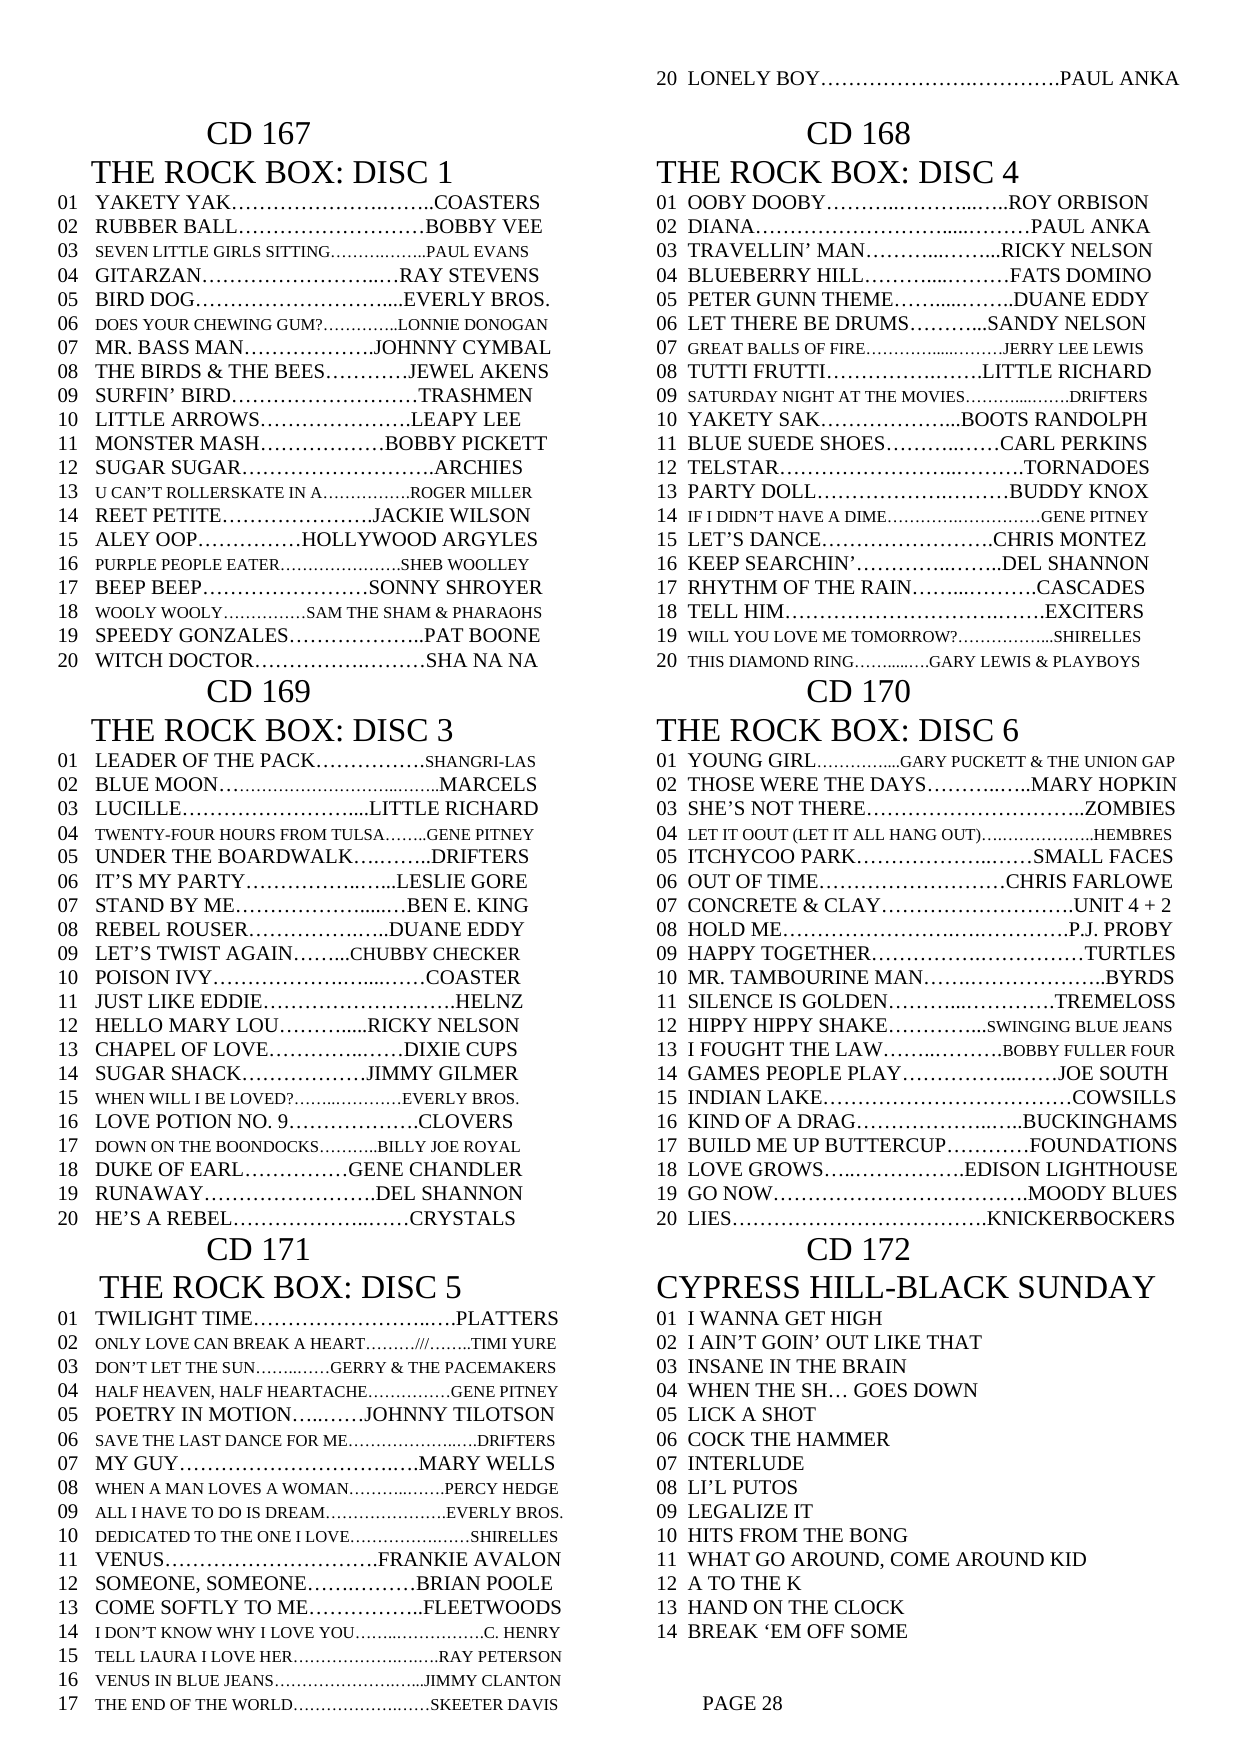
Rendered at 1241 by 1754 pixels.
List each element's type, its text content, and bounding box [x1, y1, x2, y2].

list SEVEN LITTLE GIRLS SITTING……….……..PAUL EVANS 03 TRAVELLIN’ MAN………...……...RICKY NELSON [57, 238, 1240, 262]
list BIRD DOG………………………....EVERLY BROS. 05 PETER GUNN THEME…….....……..DUANE EDDY [57, 287, 1240, 311]
list ALL I HAVE TO DO IS DREAM………………….EVERLY BROS. 09 LEGALIZE IT [57, 1499, 1240, 1523]
list MR. BASS MAN……………….JOHNNY CYMBAL 07 GREAT BALLS OF FIRE………….....………JERRY LEE LEWIS [57, 335, 1240, 359]
list VENUS IN BLUE JEANS………………….…...JIMMY CLANTON [57, 1667, 1240, 1691]
list ONLY LOVE CAN BREAK A HEART………///……..TIMI YURE 02 I AIN’T GOIN’ OUT LIKE THAT [57, 1330, 1240, 1354]
list POETRY IN MOTION…..……JOHNNY TILOTSON 05 LICK A SHOT [57, 1402, 1240, 1426]
list SURFIN’ BIRD………………………TRASHMEN 09 SATURDAY NIGHT AT THE MOVIES………....…….DRIFTERS [57, 383, 1240, 407]
list LUCILLE……………………....LITTLE RICHARD 03 SHE’S NOT THERE…………………………..ZOMBIES [57, 796, 1240, 820]
list TWENTY-FOUR HOURS FROM ……..GENE PITNEY 04 LET IT OOUT (LET IT ALL HANG OUT)….……………..HEMBRES [57, 820, 1240, 844]
list POISON IVY……………….…....……COASTER 10 MR. TAMBOURINE MAN…….………………..BYRDS [57, 965, 1240, 989]
list WHEN A MAN LOVES A WOMAN………..…….PERCY HEDGE 08 LI’L PUTOS [57, 1474, 1240, 1499]
list LOVE POTION NO. 9……………….CLOVERS 16 KIND OF A DRAG………………..…..BUCKINGHAMS [57, 1109, 1240, 1133]
list BEEP BEEP……………………SONNY SHROYER 17 RHYTHM OF THE RAIN……...……….CASCADES [57, 575, 1240, 599]
text THE ROCK BOX: DISC 1 THE ROCK BOX: DISC 4 [57, 152, 1240, 190]
list SPEEDY GONZALES………………..PAT BOONE 19 WILL YOU LOVE ME TOMORROW?……………...SHIRELLES [57, 623, 1240, 647]
list THE END OF THE WORLD……………….……SKEETER PAGE 28 [57, 1691, 1240, 1715]
subtitle CD 171 CD 172 [206, 1229, 1240, 1268]
list GITARZAN……………………..…RAY STEVENS 04 BLUEBERRY HILL………....………FATS DOMINO [57, 262, 1240, 287]
list LEADER OF THE PACK…………….SHANGRI-LAS 01 YOUNG GIRL…………....GARY PUCKETT & THE UNION GAP [57, 748, 1240, 772]
list MY GUY………………………….….MARY WELLS 07 INTERLUDE [57, 1451, 1240, 1474]
list REBEL ROUSER…………….…..DUANE EDDY 08 HOLD ME…………………….….………….P.J. PROBY [57, 917, 1240, 941]
text 20 LONELY BOY………………….………….PAUL ANKA [581, 66, 1240, 89]
subtitle CD 169 CD 170 [206, 672, 1240, 710]
list I DON’T KNOW WHY I LOVE YOU……..…………….C. HENRY 14 BREAK ‘EM OFF SOME [57, 1619, 1240, 1643]
list HE’S A REBEL………………..…… 20 LIES……………………………….KNICKERBOCKERS [57, 1205, 1240, 1229]
list DUKE OF EARL……………GENE CHANDLER 18 LOVE GROWS…..…………….EDISON LIGHTHOUSE [57, 1157, 1240, 1181]
list DON’T LET THE SUN……..……GERRY & THE PACEMAKERS 03 INSANE IN THE BRAIN [57, 1354, 1240, 1378]
list ALEY OOP…………… ARGYLES 15 LET’S DANCE…………………….CHRIS MONTEZ [57, 527, 1240, 551]
list HELLO MARY LOU……….....RICKY NELSON 12 HIPPY HIPPY SHAKE…………...SWINGING BLUE JEANS [57, 1013, 1240, 1037]
list SUGAR SHACK………………JIMMY GILMER 14 GAMES PEOPLE PLAY……………..……JOE SOUTH [57, 1061, 1240, 1085]
list STAND BY ME……………….....…BEN E. KING 07 CONCRETE & CLAY……………………….UNIT 4 + 2 [57, 893, 1240, 917]
list YAKETY YAK………………….……..COASTERS 01 OOBY DOOBY………..………...…..ROY ORBISON [57, 190, 1240, 214]
list VENUS………………………….FRANKIE AVALON 11 WHAT GO AROUND, COME AROUND KID [57, 1547, 1240, 1571]
list RUBBER BALL………………………BOBBY VEE 02 DIANA……………………….....………PAUL ANKA [57, 214, 1240, 238]
list SUGAR SUGAR……………………….ARCHIES 12 TELSTAR……………………..……….TORNADOES [57, 455, 1240, 479]
list JUST LIKE EDDIE……………………….HELNZ 11 SILENCE IS GOLDEN………...………….TREMELOSS [57, 989, 1240, 1013]
list MONSTER MASH………………BOBBY PICKETT 11 BLUE SUEDE SHOES………..……CARL PERKINS [57, 431, 1240, 455]
list WOOLY WOOLY……………SAM THE SHAM & PHARAOHS 18 TELL HIM………………………….…….EXCITERS [57, 599, 1240, 623]
list TWILIGHT TIME……………………..….PLATTERS 01 I WANNA GET HIGH [57, 1306, 1240, 1330]
list UNDER THE BOARDWALK….……..DRIFTERS 05 ITCHYCOO PARK………………..……SMALL FACES [57, 844, 1240, 868]
list LET’S TWIST AGAIN……...CHUBBY CHECKER 09 HAPPY TOGETHER…………….……………TURTLES [57, 941, 1240, 965]
list DOWN ON THE BOONDOCKS………..BILLY JOE ROYAL 17 BUILD ME UP BUTTERCUP…………FOUNDATIONS [57, 1133, 1240, 1157]
list REET PETITE………………….JACKIE 14 IF I DIDN’T HAVE A DIME………….……………GENE PITNEY [57, 503, 1240, 527]
list HALF HEAVEN, HALF HEARTACHE……………GENE PITNEY 04 WHEN THE SH… GOES DOWN [57, 1378, 1240, 1402]
list DOES YOUR CHEWING GUM?…………..LONNIE DONOGAN 06 LET THERE BE DRUMS………...SANDY NELSON [57, 311, 1240, 335]
list DEDICATED TO THE ONE I LOVE…………….……SHIRELLES 10 HITS FROM THE BONG [57, 1523, 1240, 1547]
subtitle THE ROCK BOX: DISC 5 CYPRESS HILL-BLACK SUNDAY [57, 1268, 1240, 1306]
list PURPLE PEOPLE EATER………………….SHEB WOOLLEY 16 KEEP SEARCHIN’…………..…….. [57, 551, 1240, 575]
list CHAPEL OF LOVE…………..…… CUPS 13 I FOUGHT THE LAW……..……….BOBBY FULLER FOUR [57, 1037, 1240, 1061]
list SOMEONE, SOMEONE…….………BRIAN 12 A TO THE K [57, 1571, 1240, 1595]
list TELL LAURA I LOVE HER……………….….….RAY PETERSON [57, 1643, 1240, 1667]
list U CAN’T ROLLERSKATE IN A…………….ROGER MILLER 13 PARTY DOLL……………….………BUDDY KNOX [57, 479, 1240, 503]
list BLUE MOON…………………………..……..MARCELS 02 THOSE WERE THE DAYS………..…..MARY HOPKIN [57, 772, 1240, 796]
list LITTLE ARROWS………………….LEAPY LEE 10 YAKETY SAK………………...BOOTS RANDOLPH [57, 407, 1240, 431]
list RUNAWAY…………………….DEL SHANNON 19 GO NOW……………………………….MOODY BLUES [57, 1181, 1240, 1205]
list THE BIRDS & THE BEES…………JEWEL AKENS 08 TUTTI FRUTTI…………….…….LITTLE RICHARD [57, 359, 1240, 383]
subtitle THE ROCK BOX: DISC 3 THE ROCK BOX: DISC 6 [57, 710, 1240, 748]
text CD 167 CD 168 [57, 114, 1240, 152]
list IT’S MY PARTY……………..…...LESLIE GORE 06 OUT OF TIME………………………CHRIS FARLOWE [57, 868, 1240, 893]
list WHEN WILL I BE LOVED?……..…………EVERLY BROS. 15 ………………………………COWSILLS [57, 1085, 1240, 1109]
list WITCH DOCTOR…………….………SHA NA NA 20 THIS DIAMOND RING…….....….GARY LEWIS & PLAYBOYS [57, 647, 1240, 672]
list SAVE THE LAST DANCE FOR ME………………..….DRIFTERS 06 COCK THE HAMMER [57, 1426, 1240, 1451]
list COME SOFTLY TO ME……………..FLEETWOODS 13 HAND ON THE CLOCK [57, 1595, 1240, 1619]
